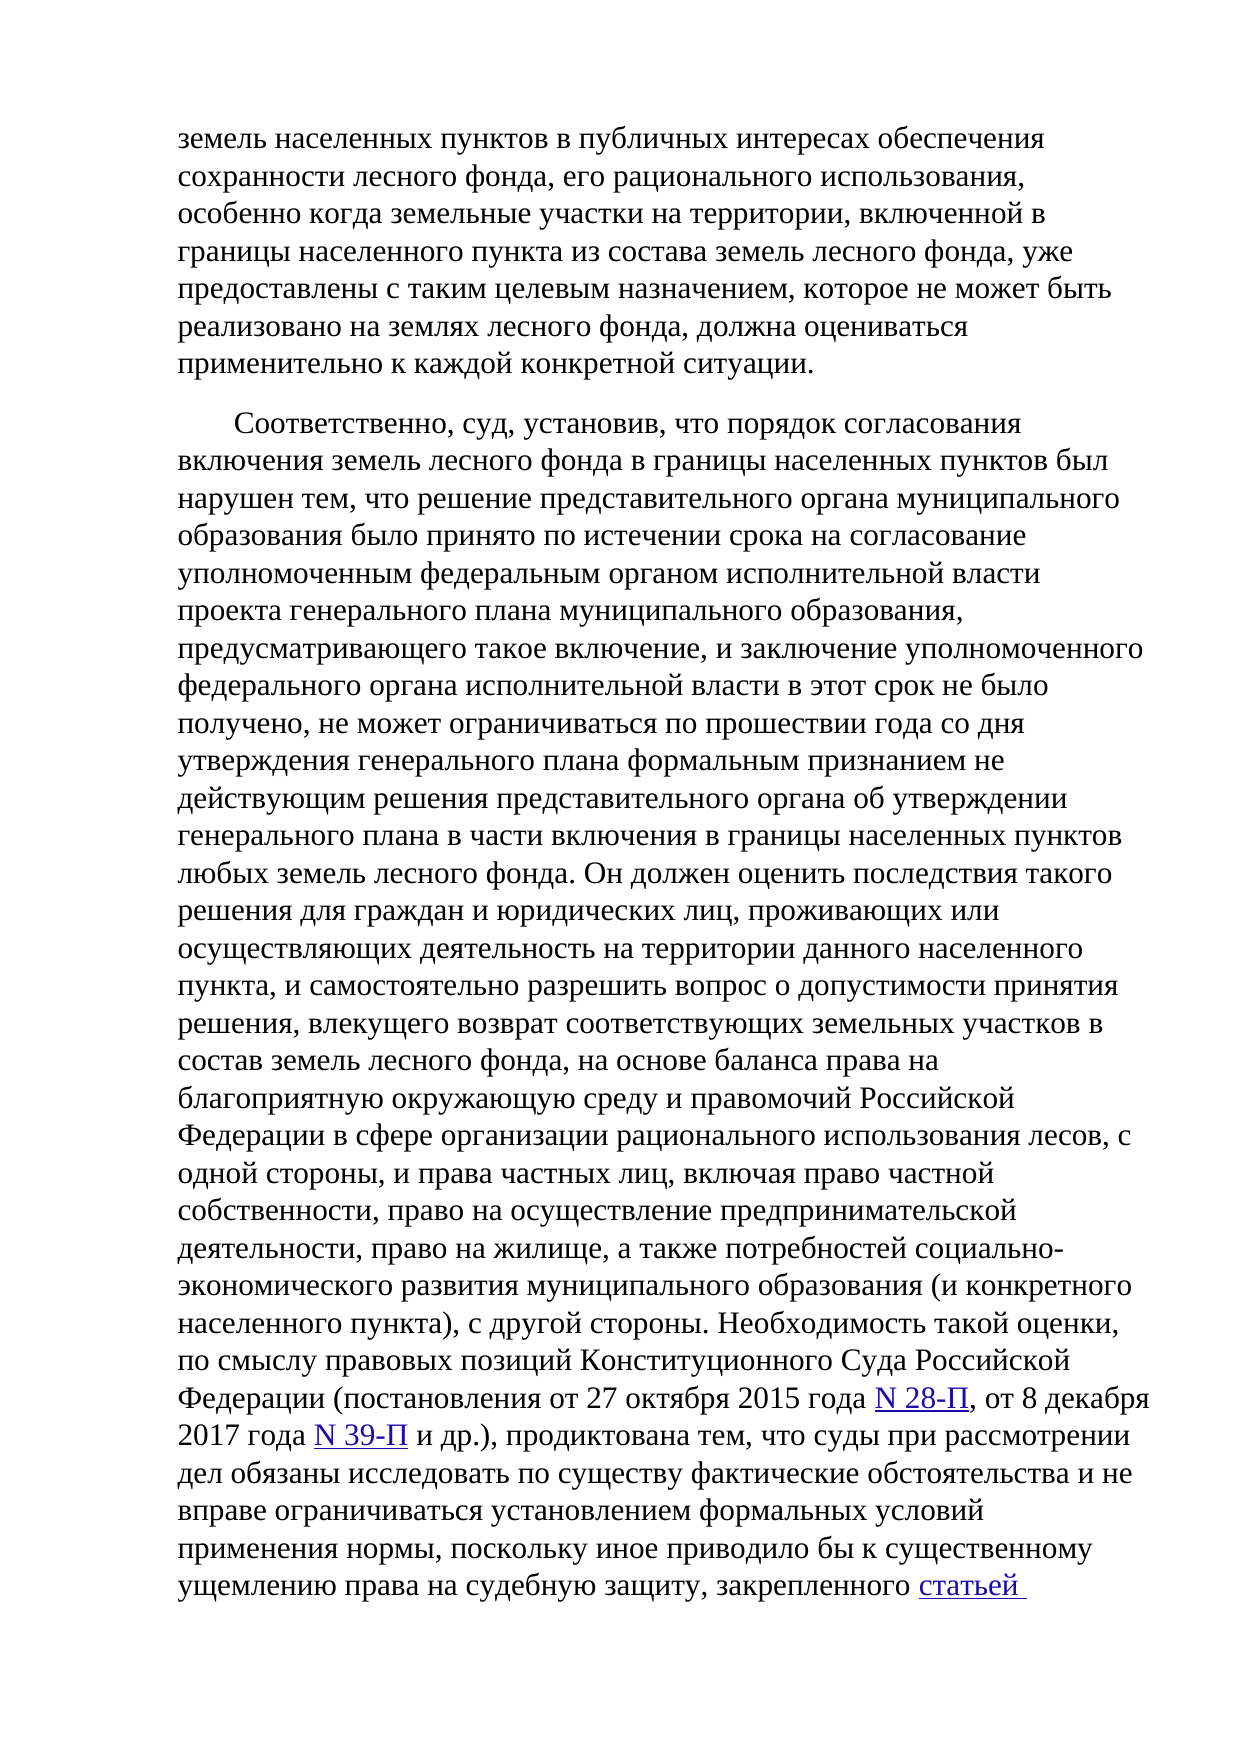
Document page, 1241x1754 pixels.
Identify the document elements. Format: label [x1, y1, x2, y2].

text [177, 402, 1152, 1602]
text [177, 118, 1152, 381]
